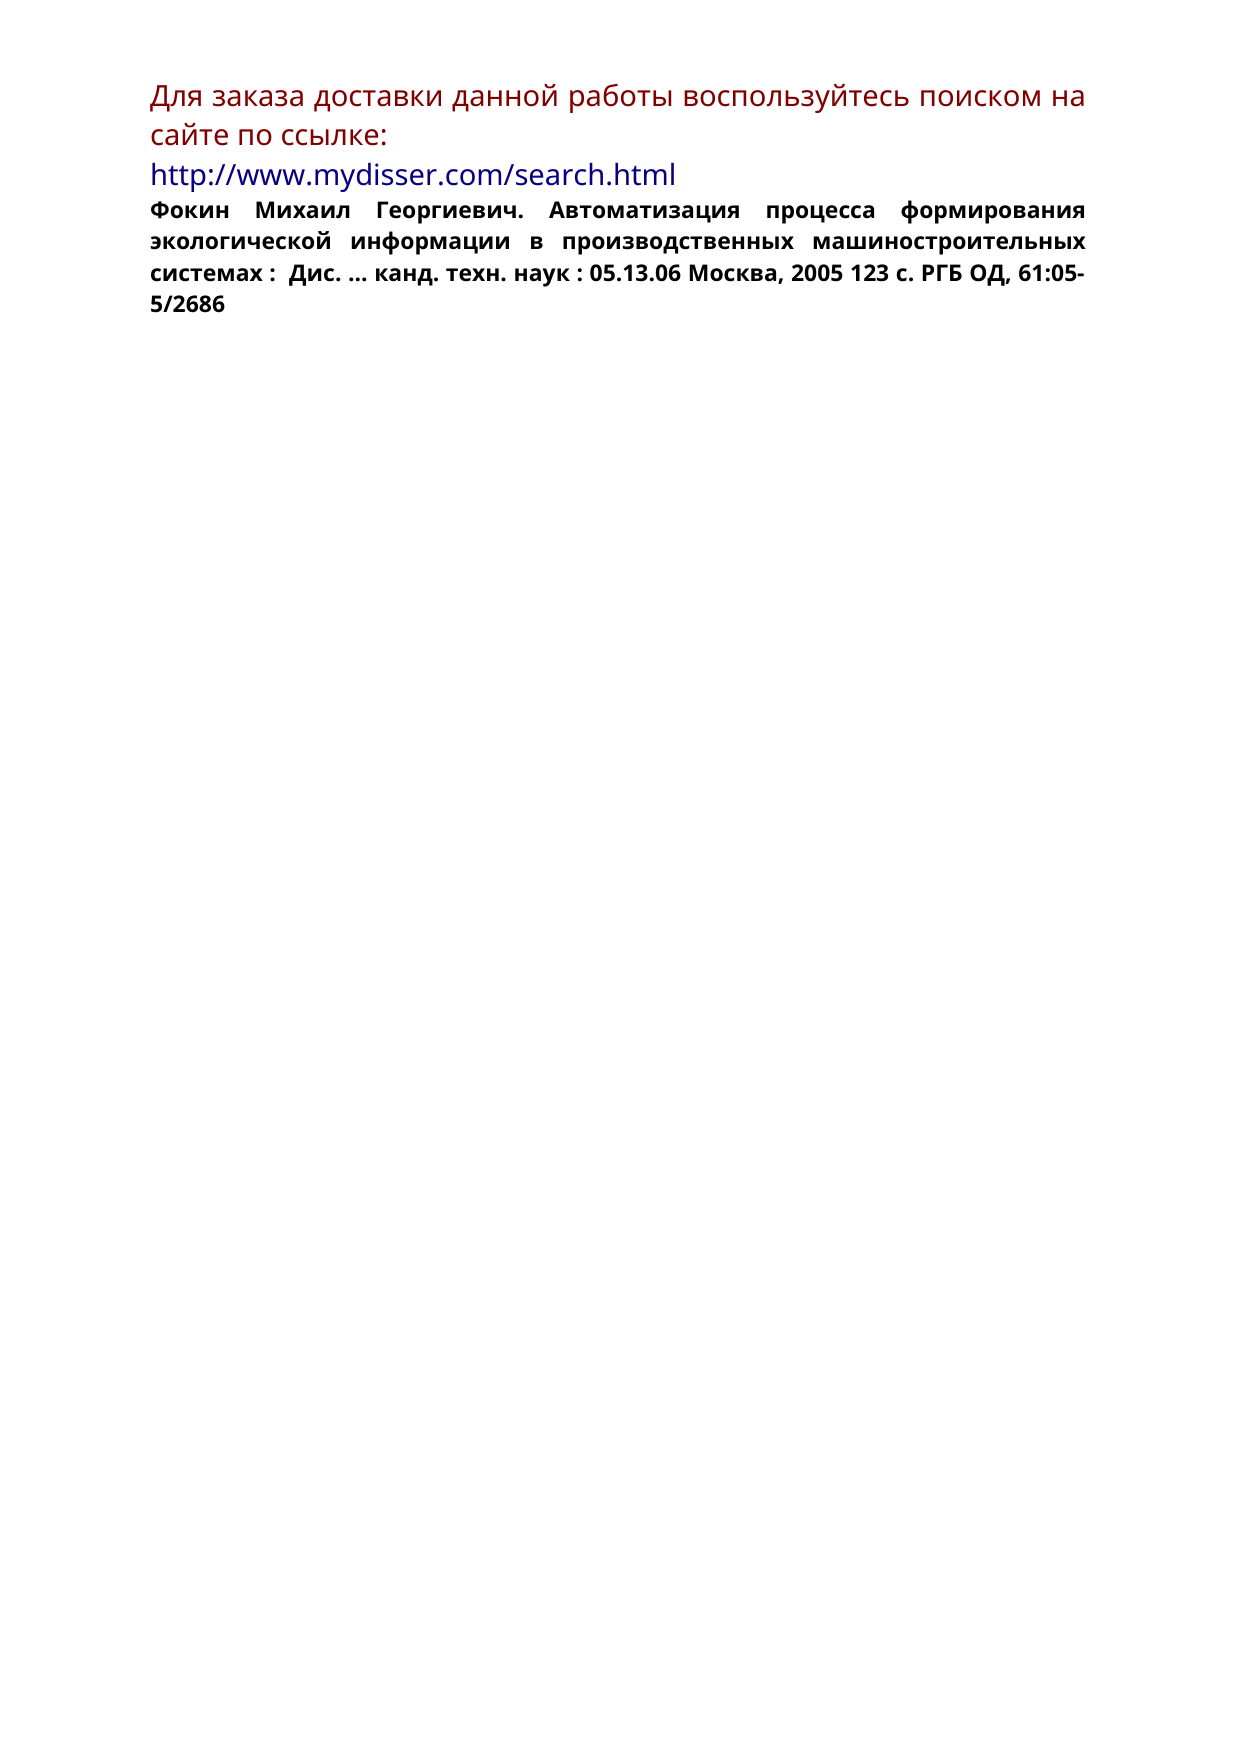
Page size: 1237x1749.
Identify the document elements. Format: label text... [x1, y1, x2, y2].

text Фокин Михаил Георгиевич. Автоматизация процесса формирования экологической информации в производственных машиностроительных системах : Дис. ... канд. техн. наук : 05.13.06 Москва, 2005 123 с. РГБ ОД, 61:05-5/2686 [150, 194, 1086, 319]
